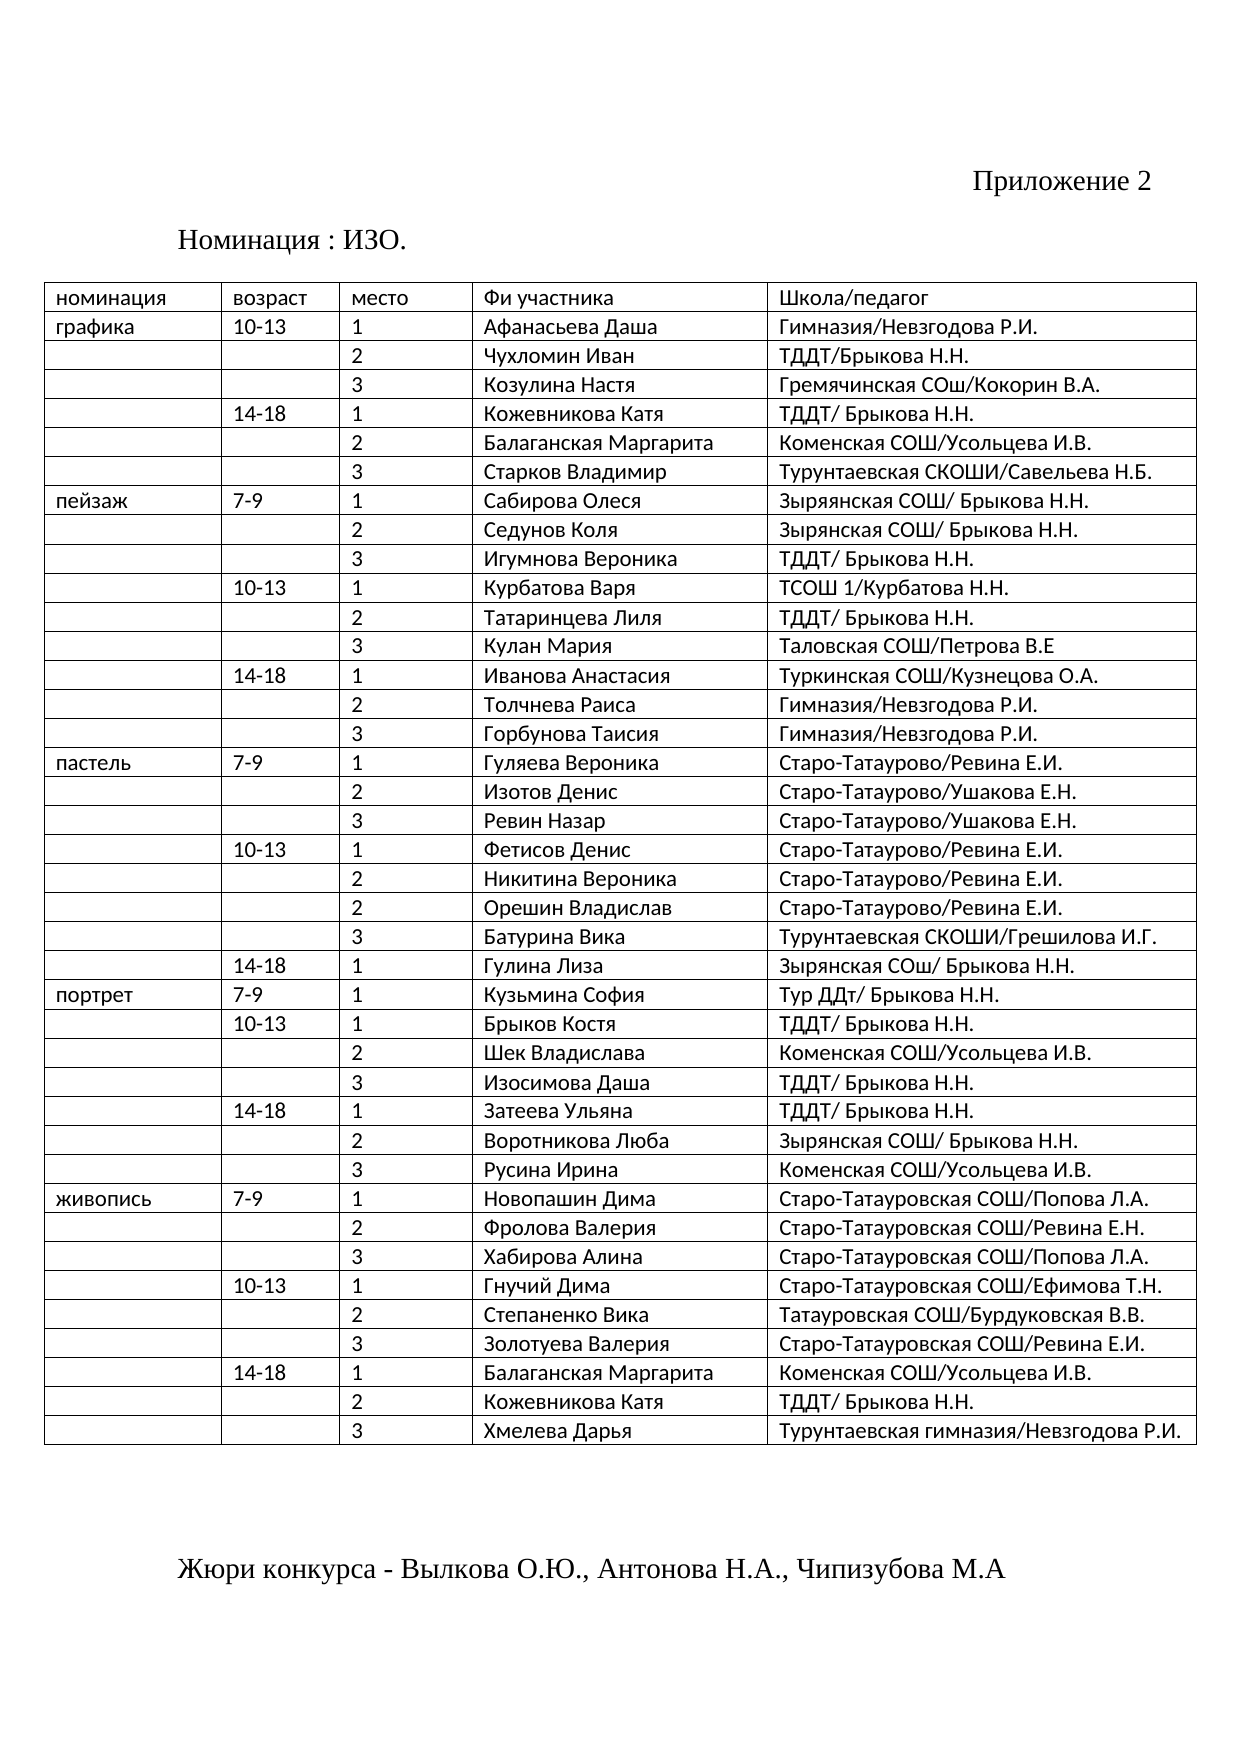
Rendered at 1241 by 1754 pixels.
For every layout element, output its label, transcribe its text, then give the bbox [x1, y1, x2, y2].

table_cell [45, 370, 221, 398]
table_cell [45, 632, 221, 660]
table_cell 2 [340, 515, 472, 543]
table_cell [222, 370, 339, 398]
table_cell 2 [340, 690, 472, 718]
table_cell Изотов Денис [473, 777, 767, 805]
table_cell 1 [340, 1184, 472, 1212]
table_cell Зырянская СОШ/ Брыкова Н.Н. [768, 1126, 1196, 1154]
table_cell Степаненко Вика [473, 1300, 767, 1328]
table_cell 1 [340, 1271, 472, 1299]
table_cell Татауровская СОШ/Бурдуковская В.В. [768, 1300, 1196, 1328]
table_cell Тур ДДт/ Брыкова Н.Н. [768, 980, 1196, 1008]
table_header Фи участника [473, 283, 767, 311]
table_cell Никитина Вероника [473, 864, 767, 892]
table_cell [222, 1387, 339, 1415]
table_cell 2 [340, 1213, 472, 1241]
table_cell Седунов Коля [473, 515, 767, 543]
table_cell Кулан Мария [473, 632, 767, 660]
table_cell 10-13 [222, 1271, 339, 1299]
table_header номинация [45, 283, 221, 311]
table_cell 3 [340, 1329, 472, 1357]
table_cell [45, 428, 221, 456]
table_cell [222, 341, 339, 369]
table_cell Старо-Татауровская СОШ/Ревина Е.И. [768, 1329, 1196, 1357]
table_cell 2 [340, 893, 472, 921]
table_cell Кожевникова Катя [473, 1387, 767, 1415]
table_cell [222, 1242, 339, 1270]
table_cell [45, 457, 221, 485]
table_cell 1 [340, 661, 472, 689]
table_cell 1 [340, 399, 472, 427]
table_cell ТДДТ/ Брыкова Н.Н. [768, 399, 1196, 427]
text Номинация : ИЗО. [177, 222, 1152, 256]
table_cell [222, 545, 339, 572]
table_cell [222, 1126, 339, 1154]
table_cell 10-13 [222, 574, 339, 602]
table_cell [45, 1068, 221, 1096]
table_cell Хабирова Алина [473, 1242, 767, 1270]
table_cell Брыков Костя [473, 1010, 767, 1037]
table_cell 2 [340, 1300, 472, 1328]
table_cell 1 [340, 951, 472, 979]
table_cell 7-9 [222, 748, 339, 776]
table_cell [45, 835, 221, 863]
table_cell Хмелева Дарья [473, 1416, 767, 1444]
table_cell Горбунова Таисия [473, 719, 767, 747]
table_cell [222, 719, 339, 747]
table_cell 14-18 [222, 661, 339, 689]
table_cell Старо-Татауровская СОШ/Попова Л.А. [768, 1242, 1196, 1270]
table_cell Гулина Лиза [473, 951, 767, 979]
table_cell 2 [340, 1126, 472, 1154]
table_cell [222, 1416, 339, 1444]
table_cell 1 [340, 1358, 472, 1386]
table_cell [45, 1329, 221, 1357]
table_cell [45, 515, 221, 543]
table_cell живопись [45, 1184, 221, 1212]
table_cell 10-13 [222, 835, 339, 863]
table_cell Гуляева Вероника [473, 748, 767, 776]
table_cell Фролова Валерия [473, 1213, 767, 1241]
table_cell 3 [340, 1155, 472, 1183]
table_cell [45, 690, 221, 718]
table_cell [222, 428, 339, 456]
table_cell 1 [340, 1097, 472, 1125]
table_cell Фетисов Денис [473, 835, 767, 863]
table_cell [222, 922, 339, 950]
table_cell Старо-Татаурово/Ревина Е.И. [768, 864, 1196, 892]
table_cell [45, 661, 221, 689]
table_cell [45, 603, 221, 631]
table_cell [222, 893, 339, 921]
table_cell [45, 1097, 221, 1125]
table_cell [222, 1213, 339, 1241]
table_cell [45, 1416, 221, 1444]
table_cell портрет [45, 980, 221, 1008]
table_cell 3 [340, 457, 472, 485]
table_cell Орешин Владислав [473, 893, 767, 921]
table_cell [45, 1271, 221, 1299]
table_cell Коменская СОШ/Усольцева И.В. [768, 1039, 1196, 1067]
table_cell [222, 603, 339, 631]
table_cell Старо-Татаурово/Ревина Е.И. [768, 748, 1196, 776]
table_cell [45, 806, 221, 834]
table_cell Старо-Татаурово/Ушакова Е.Н. [768, 777, 1196, 805]
table_cell Балаганская Маргарита [473, 428, 767, 456]
table_cell Чухломин Иван [473, 341, 767, 369]
table_cell Таловская СОШ/Петрова В.Е [768, 632, 1196, 660]
table_cell 14-18 [222, 951, 339, 979]
table_cell Коменская СОШ/Усольцева И.В. [768, 428, 1196, 456]
table_cell [222, 632, 339, 660]
table_cell [45, 1213, 221, 1241]
table_cell Козулина Настя [473, 370, 767, 398]
table_cell 3 [340, 370, 472, 398]
table_cell Воротникова Люба [473, 1126, 767, 1154]
table_cell 2 [340, 341, 472, 369]
table_cell Туркинская СОШ/Кузнецова О.А. [768, 661, 1196, 689]
table_cell [222, 777, 339, 805]
table_cell 14-18 [222, 399, 339, 427]
table_cell 1 [340, 835, 472, 863]
table_cell 3 [340, 1068, 472, 1096]
table_cell Коменская СОШ/Усольцева И.В. [768, 1155, 1196, 1183]
table_cell ТДДТ/ Брыкова Н.Н. [768, 1387, 1196, 1415]
table_cell Сабирова Олеся [473, 486, 767, 514]
table_cell Гремячинская СОш/Кокорин В.А. [768, 370, 1196, 398]
table_cell 2 [340, 428, 472, 456]
table_cell [45, 399, 221, 427]
table_cell ТДДТ/ Брыкова Н.Н. [768, 1097, 1196, 1125]
table_cell Афанасьева Даша [473, 312, 767, 340]
table_cell [222, 1300, 339, 1328]
table_cell ТДДТ/ Брыкова Н.Н. [768, 545, 1196, 572]
table_cell [45, 922, 221, 950]
table_cell [45, 1358, 221, 1386]
table_cell [222, 1039, 339, 1067]
table_cell [222, 806, 339, 834]
table_cell пейзаж [45, 486, 221, 514]
table_cell 14-18 [222, 1358, 339, 1386]
table_cell Гимназия/Невзгодова Р.И. [768, 719, 1196, 747]
table_cell Золотуева Валерия [473, 1329, 767, 1357]
table_header Школа/педагог [768, 283, 1196, 311]
table_cell [45, 893, 221, 921]
table_cell [45, 951, 221, 979]
table_cell [45, 341, 221, 369]
table_header место [340, 283, 472, 311]
table_cell Изосимова Даша [473, 1068, 767, 1096]
table_cell [45, 1155, 221, 1183]
table_cell [222, 1068, 339, 1096]
table_cell 7-9 [222, 1184, 339, 1212]
table_cell ТДДТ/Брыкова Н.Н. [768, 341, 1196, 369]
table_cell Шек Владислава [473, 1039, 767, 1067]
table_cell Гимназия/Невзгодова Р.И. [768, 312, 1196, 340]
table_cell Старо-Татауровская СОШ/Попова Л.А. [768, 1184, 1196, 1212]
table_cell Старо-Татауровская СОШ/Ревина Е.Н. [768, 1213, 1196, 1241]
table_cell Иванова Анастасия [473, 661, 767, 689]
table_cell 1 [340, 312, 472, 340]
table_cell 2 [340, 1039, 472, 1067]
table_cell [222, 457, 339, 485]
table_cell Игумнова Вероника [473, 545, 767, 572]
table_cell 14-18 [222, 1097, 339, 1125]
text Жюри конкурса - Вылкова О.Ю., Антонова Н.А., Чипизубова М.А [177, 1551, 1152, 1585]
table_cell 2 [340, 603, 472, 631]
table_cell 3 [340, 1242, 472, 1270]
table_cell [222, 1329, 339, 1357]
table_cell Зырянская СОШ/ Брыкова Н.Н. [768, 515, 1196, 543]
table_cell Затеева Ульяна [473, 1097, 767, 1125]
table_cell ТДДТ/ Брыкова Н.Н. [768, 1068, 1196, 1096]
table_cell 3 [340, 632, 472, 660]
table_cell Ревин Назар [473, 806, 767, 834]
table_cell Кожевникова Катя [473, 399, 767, 427]
table_cell [45, 1387, 221, 1415]
table_cell 2 [340, 1387, 472, 1415]
table_cell 3 [340, 545, 472, 572]
table_cell графика [45, 312, 221, 340]
table_cell 7-9 [222, 486, 339, 514]
table_cell 1 [340, 748, 472, 776]
table_cell Кузьмина София [473, 980, 767, 1008]
table_cell 3 [340, 922, 472, 950]
table_cell 3 [340, 1416, 472, 1444]
table_cell Батурина Вика [473, 922, 767, 950]
table_cell Гимназия/Невзгодова Р.И. [768, 690, 1196, 718]
table_cell Старо-Татаурово/Ушакова Е.Н. [768, 806, 1196, 834]
table_cell [45, 1039, 221, 1067]
table_cell [45, 719, 221, 747]
table_cell 7-9 [222, 980, 339, 1008]
table_cell 2 [340, 777, 472, 805]
table_cell ТСОШ 1/Курбатова Н.Н. [768, 574, 1196, 602]
table_cell [222, 515, 339, 543]
table_cell [222, 690, 339, 718]
table_cell 10-13 [222, 1010, 339, 1037]
table_cell 1 [340, 486, 472, 514]
table_cell 2 [340, 864, 472, 892]
table_cell 3 [340, 806, 472, 834]
table_cell [222, 864, 339, 892]
table_cell Новопашин Дима [473, 1184, 767, 1212]
table_header возраст [222, 283, 339, 311]
table_cell Зырянская СОш/ Брыкова Н.Н. [768, 951, 1196, 979]
table_cell ТДДТ/ Брыкова Н.Н. [768, 603, 1196, 631]
table_cell Гнучий Дима [473, 1271, 767, 1299]
table_cell [45, 864, 221, 892]
table_cell 1 [340, 574, 472, 602]
table_cell [45, 1010, 221, 1037]
table_cell [45, 1126, 221, 1154]
table_cell [45, 1300, 221, 1328]
table_cell [45, 545, 221, 572]
table_cell 3 [340, 719, 472, 747]
table_cell ТДДТ/ Брыкова Н.Н. [768, 1010, 1196, 1037]
table_cell Турунтаевская гимназия/Невзгодова Р.И. [768, 1416, 1196, 1444]
table_cell Старков Владимир [473, 457, 767, 485]
table_cell Балаганская Маргарита [473, 1358, 767, 1386]
table_cell Русина Ирина [473, 1155, 767, 1183]
table_cell Турунтаевская СКОШИ/Грешилова И.Г. [768, 922, 1196, 950]
table_cell Толчнева Раиса [473, 690, 767, 718]
table_cell [45, 1242, 221, 1270]
table_cell [45, 777, 221, 805]
table_cell Старо-Татаурово/Ревина Е.И. [768, 893, 1196, 921]
table_cell 10-13 [222, 312, 339, 340]
table_cell [45, 574, 221, 602]
table_cell пастель [45, 748, 221, 776]
table_cell Старо-Татауровская СОШ/Ефимова Т.Н. [768, 1271, 1196, 1299]
text Приложение 2 [177, 163, 1152, 197]
table_cell 1 [340, 1010, 472, 1037]
table_cell 1 [340, 980, 472, 1008]
table_cell Зыряянская СОШ/ Брыкова Н.Н. [768, 486, 1196, 514]
table_cell Турунтаевская СКОШИ/Савельева Н.Б. [768, 457, 1196, 485]
table_cell [222, 1155, 339, 1183]
table_cell Татаринцева Лиля [473, 603, 767, 631]
table_cell Курбатова Варя [473, 574, 767, 602]
table_cell Коменская СОШ/Усольцева И.В. [768, 1358, 1196, 1386]
table_cell Старо-Татаурово/Ревина Е.И. [768, 835, 1196, 863]
